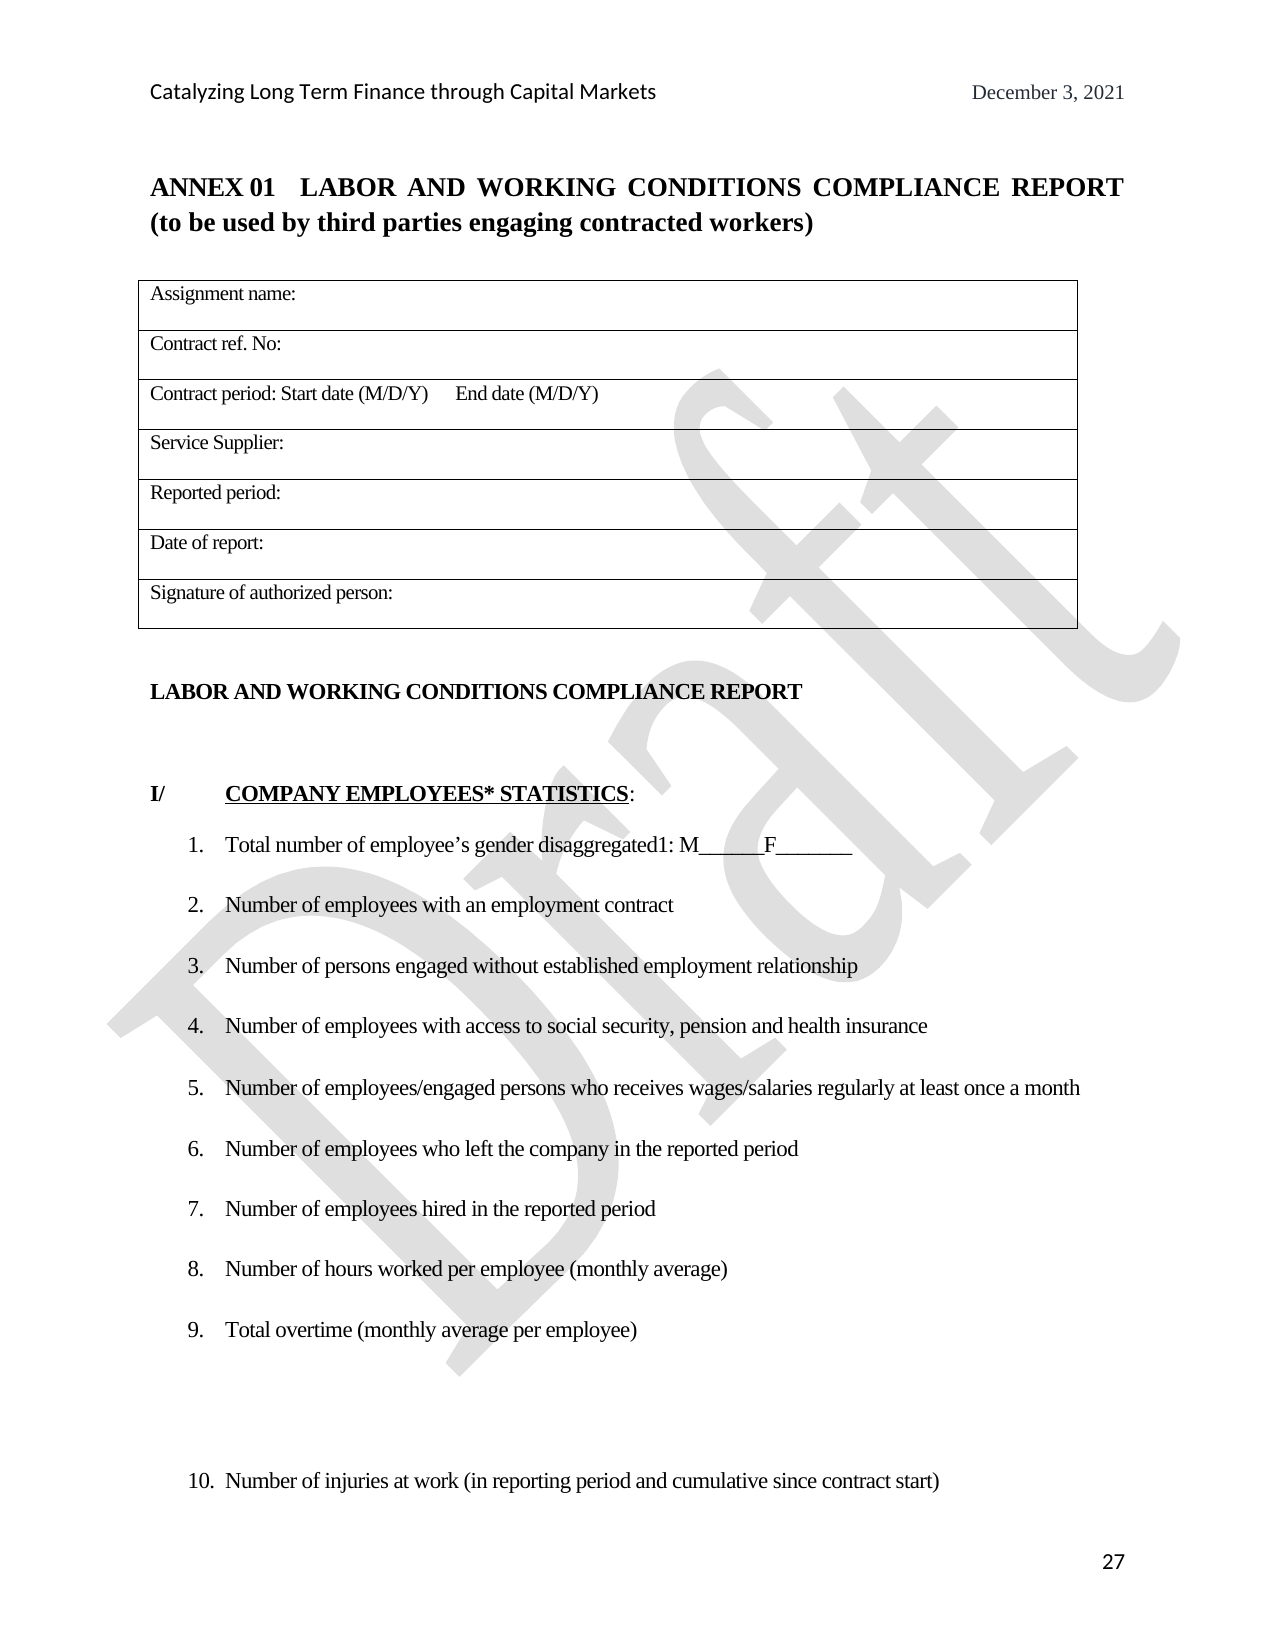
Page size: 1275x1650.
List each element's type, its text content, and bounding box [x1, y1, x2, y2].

list Number of employees with an employment contract [187, 891, 1125, 918]
list Total overtime (monthly average per employee) [187, 1316, 1125, 1342]
list Number of employees/engaged persons who receives wages/salaries regularly at least once a month [187, 1074, 1125, 1101]
table_header Assignment name: [139, 281, 1077, 329]
text LABOR AND WORKING CONDITIONS COMPLIANCE REPORT [150, 678, 1125, 704]
table_cell Service Supplier: [139, 430, 1077, 479]
list Number of employees who left the company in the reported period [187, 1135, 1125, 1161]
table_cell Contract ref. No: [139, 331, 1077, 379]
list Total number of employee’s gender disaggregated1: M______F_______ [187, 831, 1125, 857]
table_cell Contract period: Start date (M/D/Y) End date (M/D/Y) [139, 380, 1077, 429]
list Number of hours worked per employee (monthly average) [187, 1256, 1125, 1282]
list Number of employees with access to social security, pension and health insurance [187, 1012, 1125, 1038]
table_cell Date of report: [139, 530, 1077, 578]
list Number of employees hired in the reported period [187, 1195, 1125, 1221]
subtitle ANNEX 01 LABOR AND WORKING CONDITIONS COMPLIANCE REPORT (to be used by third parties engaging contracted workers) [150, 171, 1125, 238]
table_cell Reported period: [139, 480, 1077, 529]
list Number of persons engaged without established employment relationship [187, 952, 1125, 978]
table_cell Signature of authorized person: [139, 580, 1077, 628]
list Number of injuries at work (in reporting period and cumulative since contract start) [187, 1467, 1125, 1493]
text I/ COMPANY EMPLOYEES* STATISTICS: [150, 780, 1125, 806]
